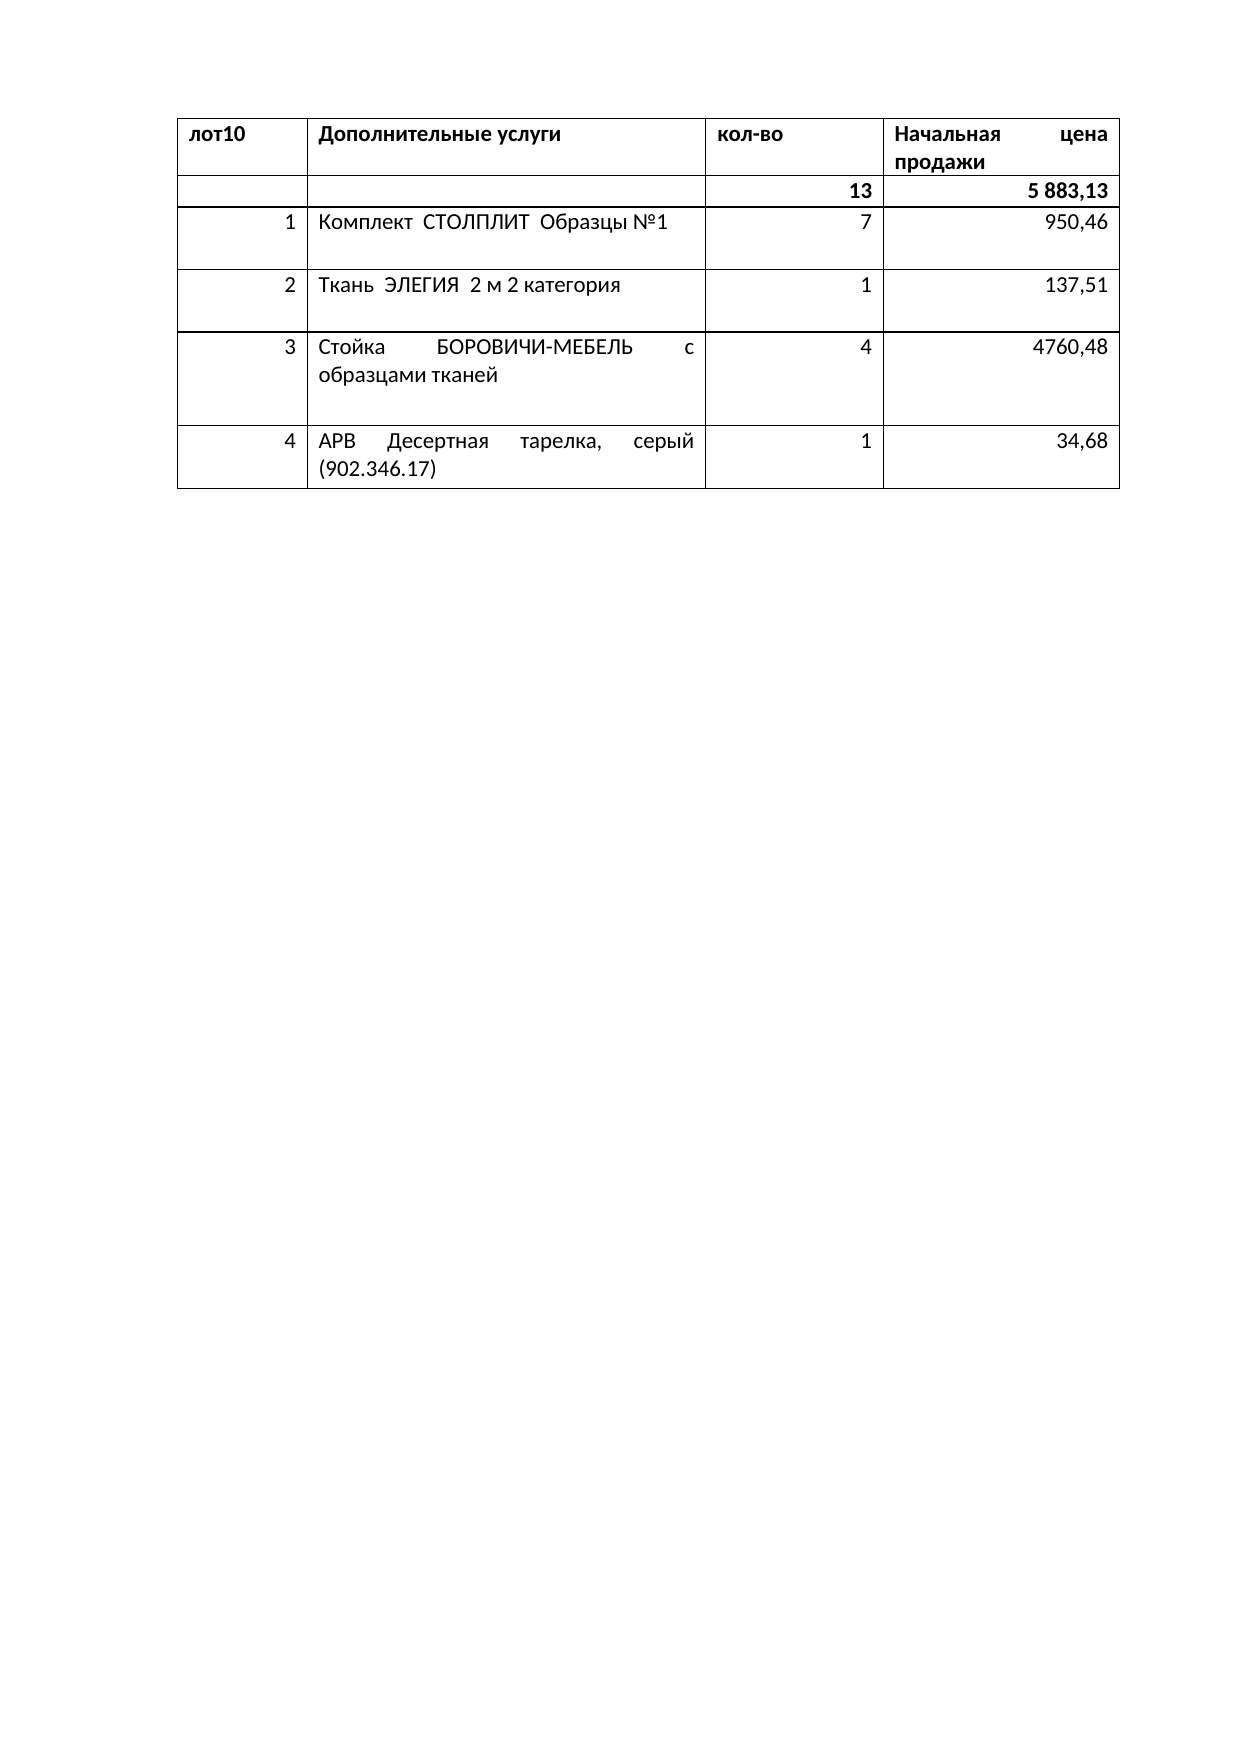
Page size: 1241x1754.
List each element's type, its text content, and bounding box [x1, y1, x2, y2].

table_header кол-во [706, 119, 883, 175]
table_cell 950,46 [884, 208, 1119, 269]
table_cell 7 [706, 208, 883, 269]
table_cell Комплект СТОЛПЛИТ Образцы №1 [308, 208, 705, 269]
table_cell АРВ Десертная тарелка, серый (902.346.17) [308, 426, 705, 488]
table_cell 13 [706, 176, 883, 206]
table_cell 1 [178, 208, 307, 269]
table_cell 1 [706, 426, 883, 488]
table_cell 2 [178, 270, 307, 331]
table_header лот10 [178, 119, 307, 175]
table_cell 5 883,13 [884, 176, 1119, 206]
table_header Начальная цена продажи [884, 119, 1119, 175]
table_cell [308, 176, 705, 206]
table_cell 4 [706, 333, 883, 425]
table_cell 137,51 [884, 270, 1119, 331]
table_cell 34,68 [884, 426, 1119, 488]
table_cell 3 [178, 333, 307, 425]
table_cell 1 [706, 270, 883, 331]
table_cell Ткань ЭЛЕГИЯ 2 м 2 категория [308, 270, 705, 331]
table_cell 4 [178, 426, 307, 488]
table_cell 4760,48 [884, 333, 1119, 425]
table_header Дополнительные услуги [308, 119, 705, 175]
table_cell Стойка БОРОВИЧИ-МЕБЕЛЬ с образцами тканей [308, 333, 705, 425]
table_cell [178, 176, 307, 206]
